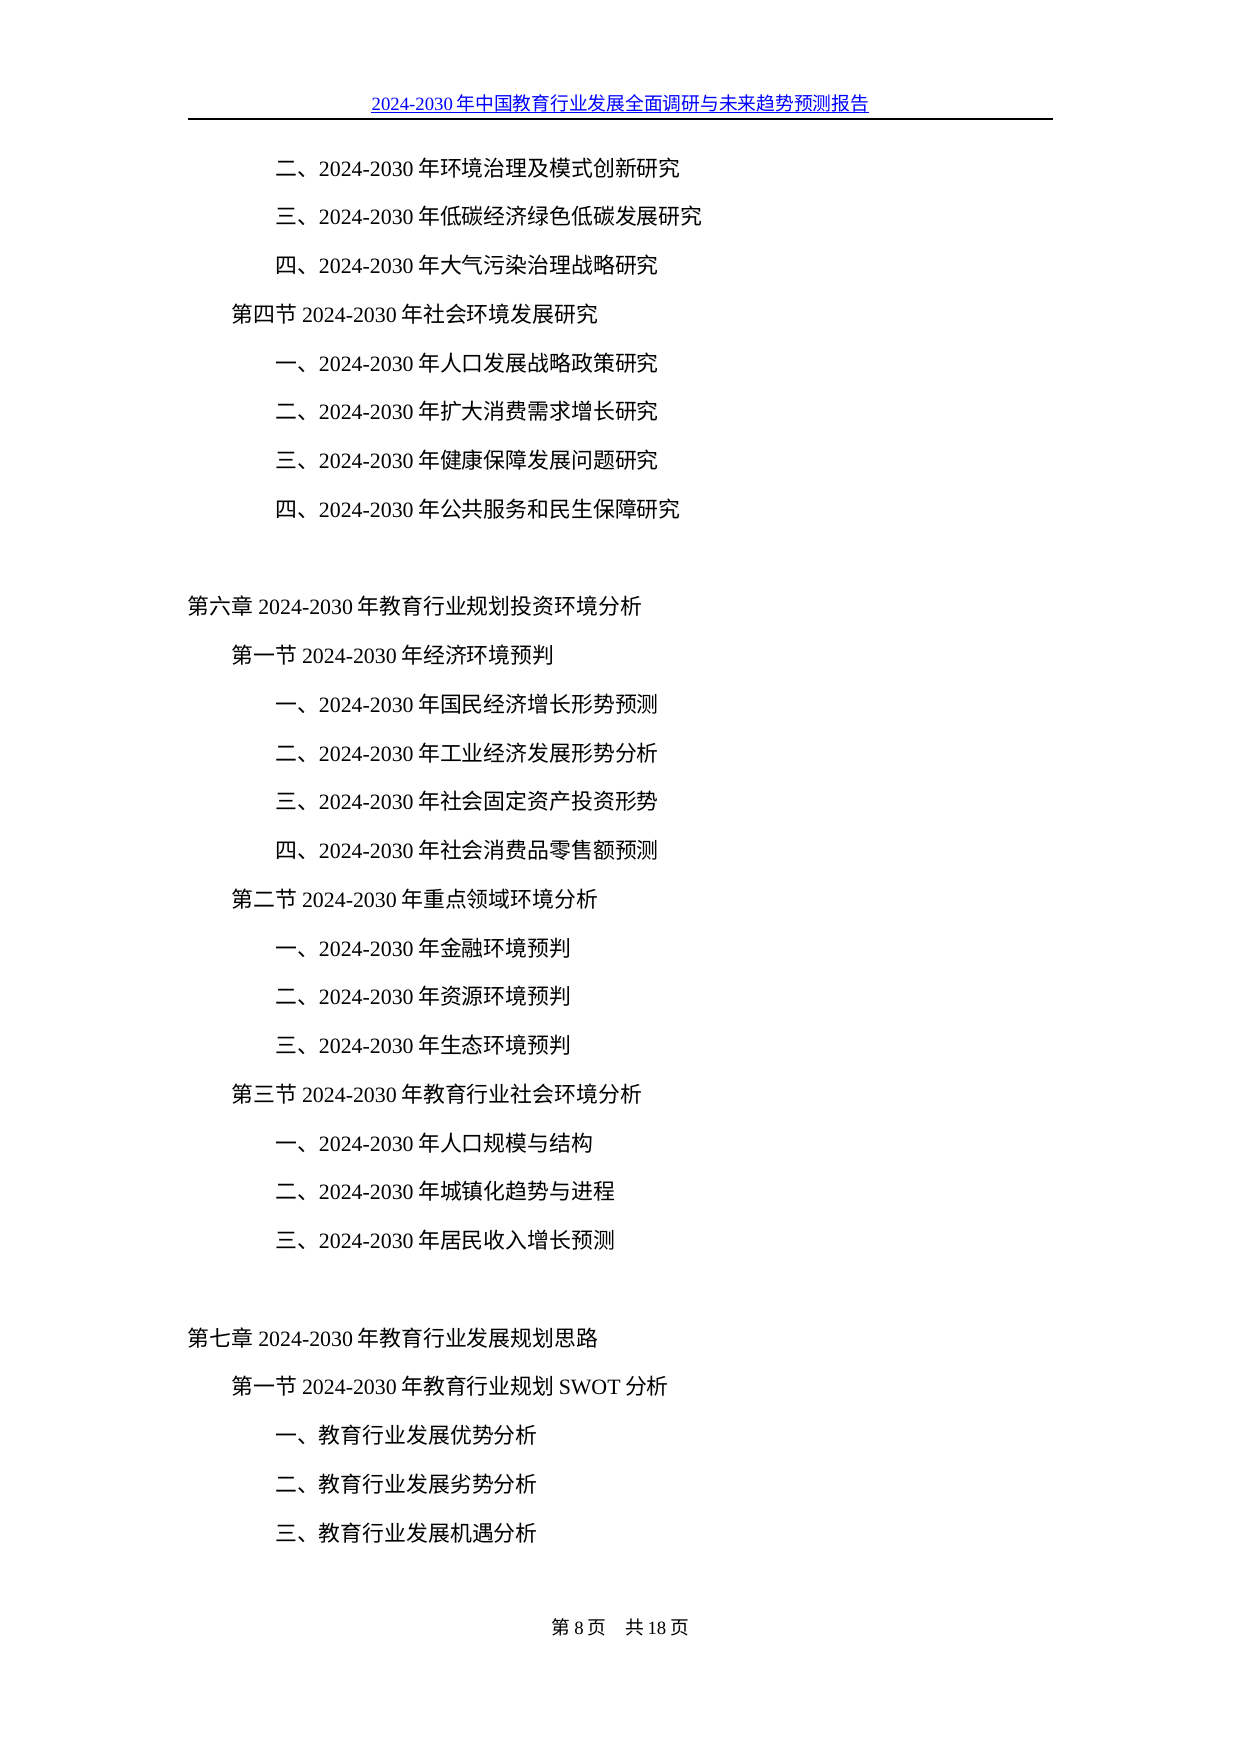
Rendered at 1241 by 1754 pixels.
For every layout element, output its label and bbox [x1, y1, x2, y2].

text [187, 150, 1053, 1548]
